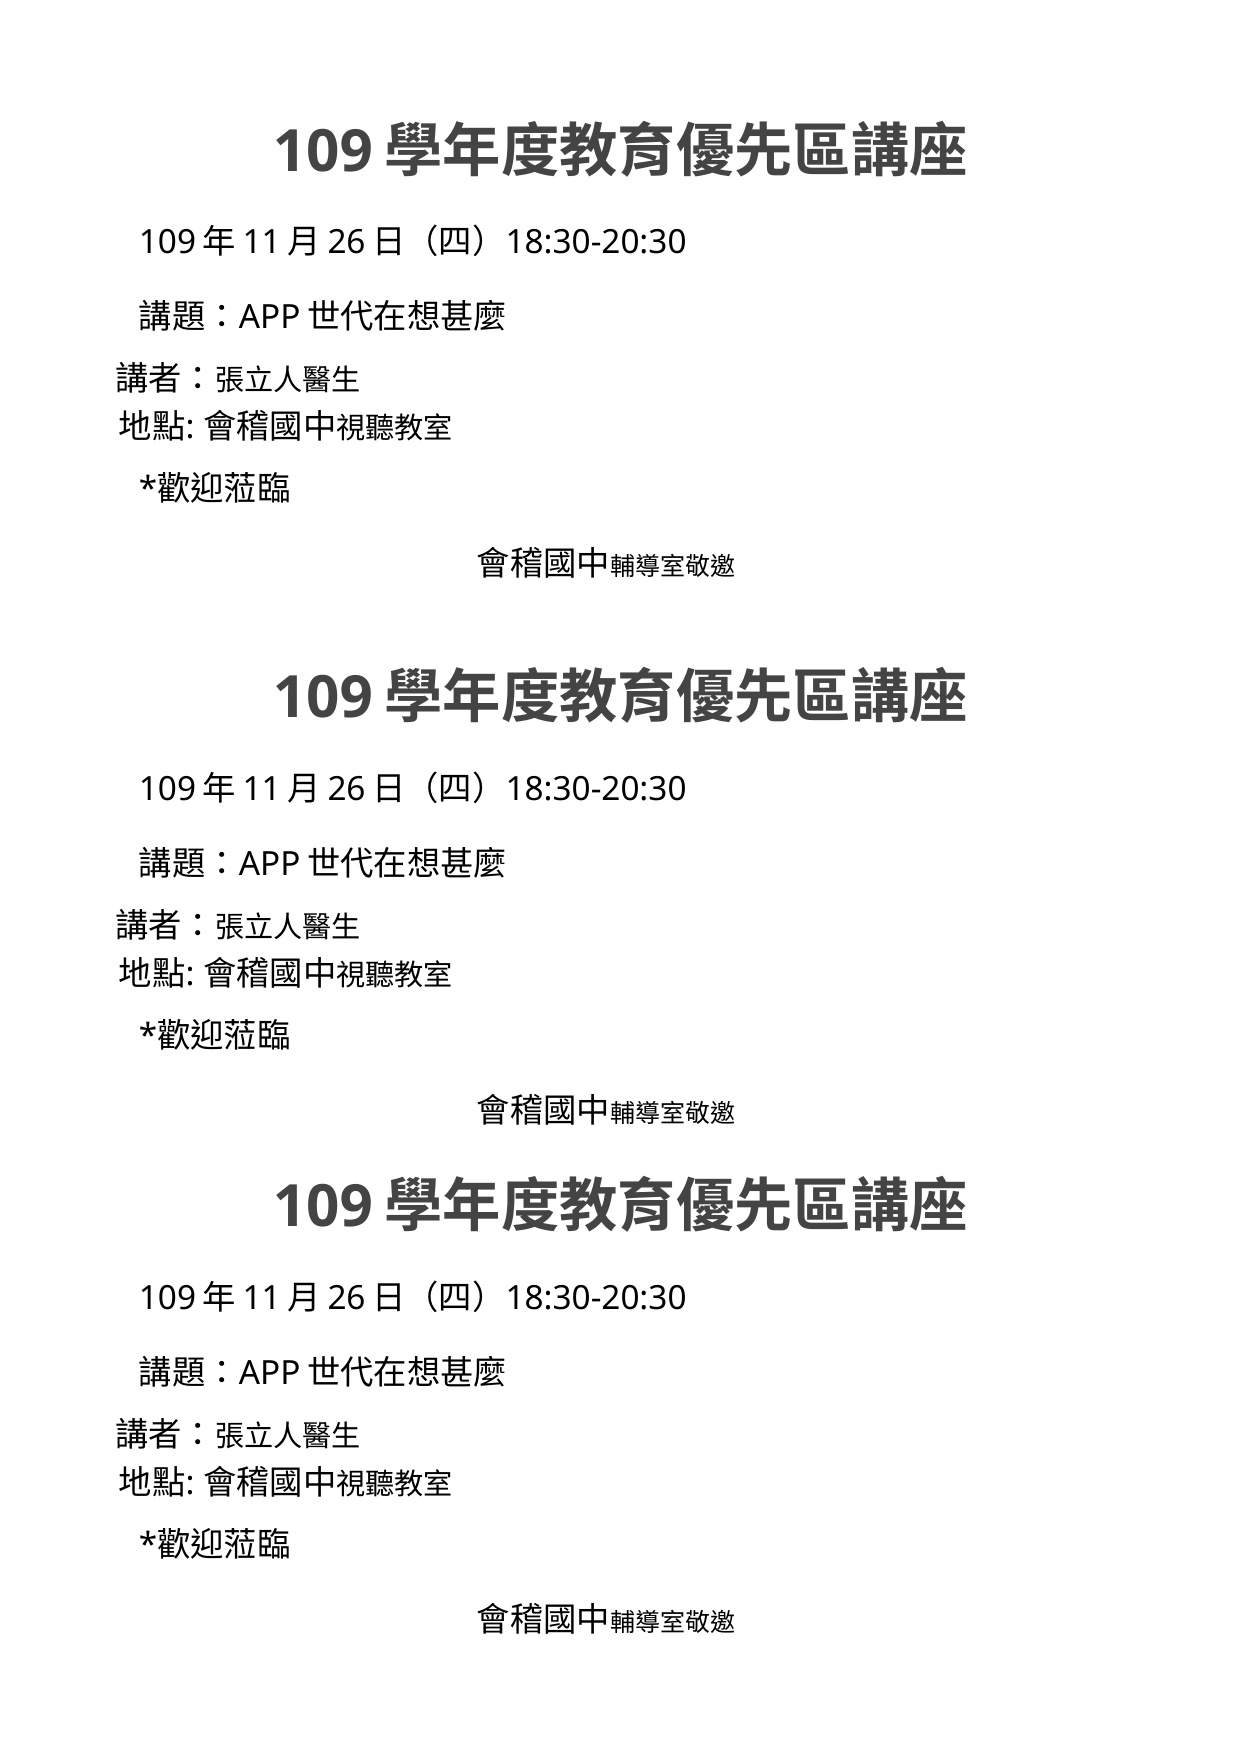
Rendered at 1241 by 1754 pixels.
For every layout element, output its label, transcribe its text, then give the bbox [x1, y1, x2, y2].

text 會稽國中輔導室敬邀 [139, 1070, 1152, 1145]
text 講者：張立人醫生 [89, 1408, 1152, 1456]
text *歡迎蒞臨 [139, 449, 1152, 524]
text *歡迎蒞臨 [139, 995, 1152, 1070]
text 地點: 會稽國中視聽教室 [89, 1456, 1152, 1504]
text 109學年度教育優先區講座 [89, 89, 1152, 202]
text 地點: 會稽國中視聽教室 [89, 947, 1152, 995]
text 地點: 會稽國中視聽教室 [89, 400, 1152, 449]
text 109學年度教育優先區講座 [89, 1145, 1152, 1258]
text 會稽國中輔導室敬邀 [139, 1579, 1152, 1654]
text 109年11月26日（四）18:30-20:30 講題：APP世代在想甚麼 [139, 202, 1152, 352]
text 109學年度教育優先區講座 [89, 636, 1152, 749]
text 講者：張立人醫生 [89, 352, 1152, 400]
text 會稽國中輔導室敬邀 [139, 524, 1152, 599]
text *歡迎蒞臨 [139, 1504, 1152, 1579]
text 109年11月26日（四）18:30-20:30 講題：APP世代在想甚麼 [139, 1258, 1152, 1408]
text 109年11月26日（四）18:30-20:30 講題：APP世代在想甚麼 [139, 749, 1152, 899]
text 講者：張立人醫生 [89, 899, 1152, 947]
